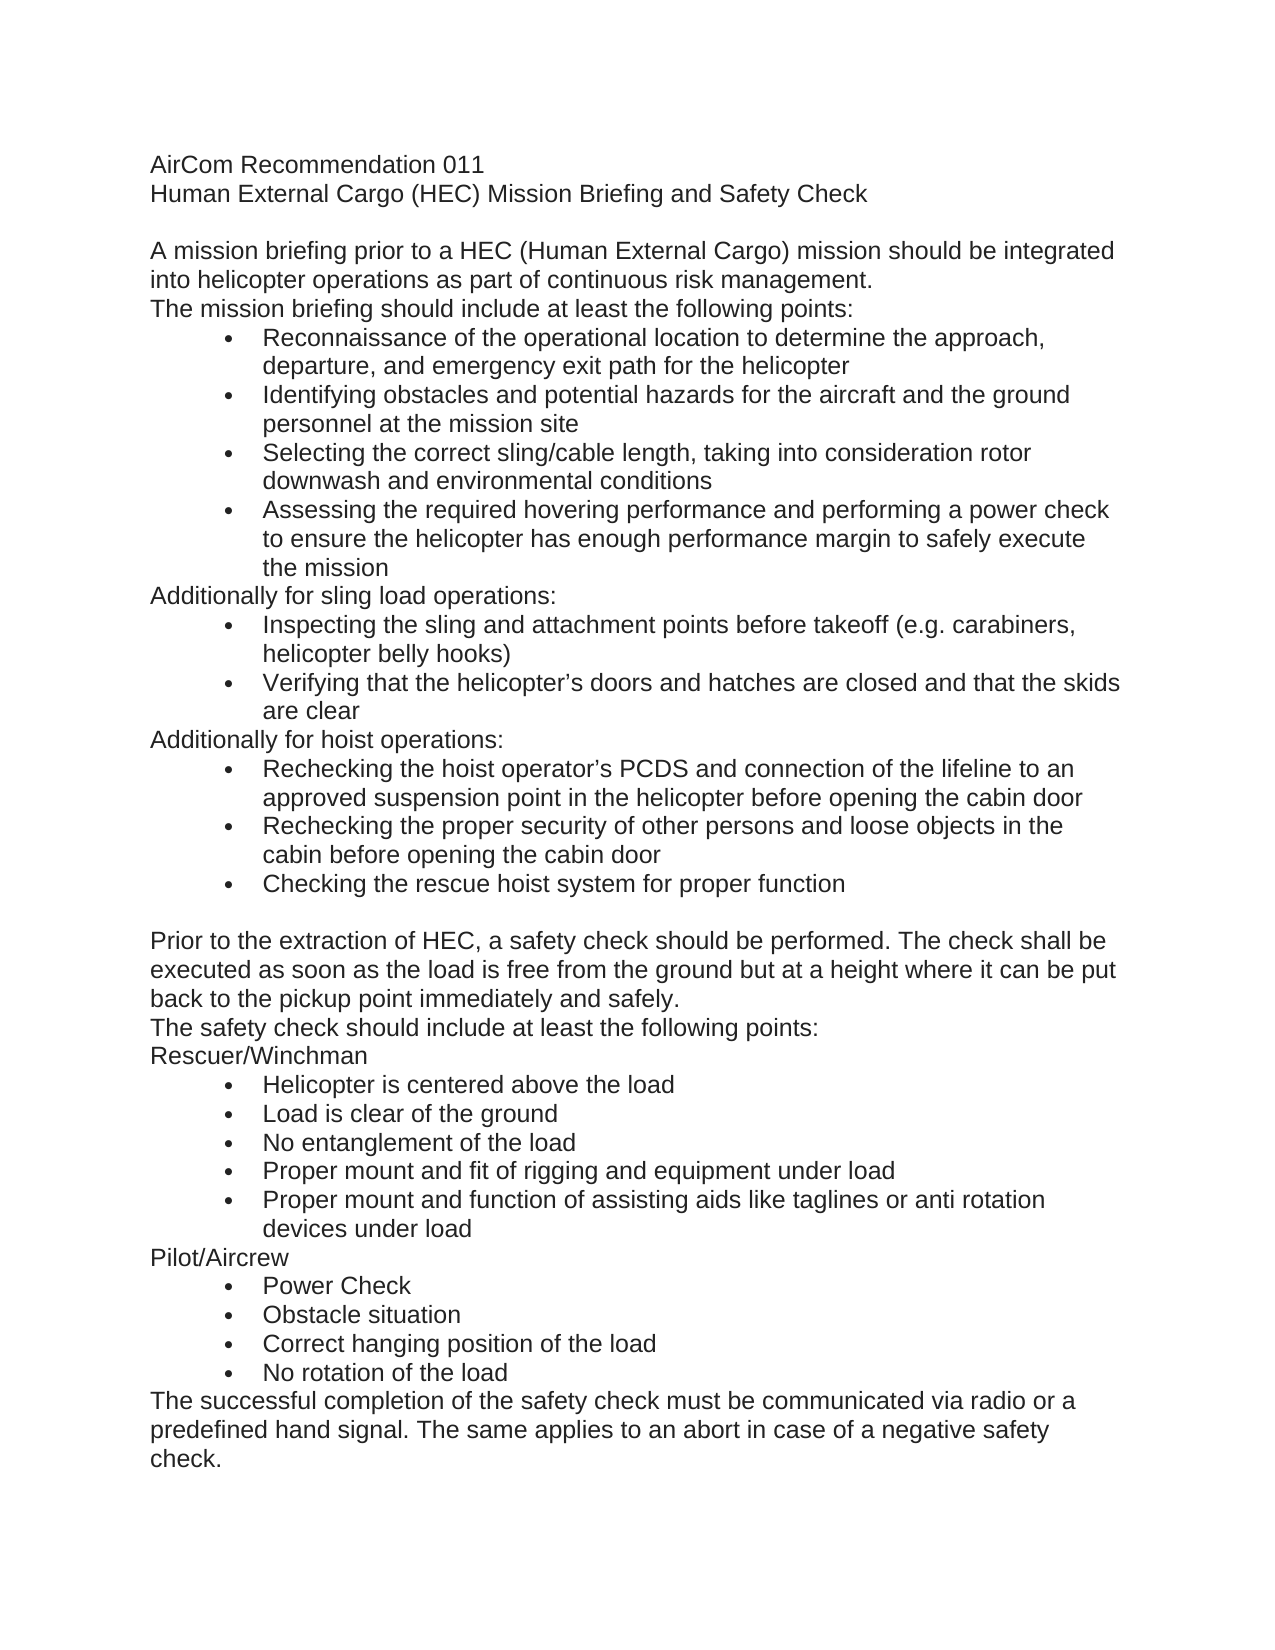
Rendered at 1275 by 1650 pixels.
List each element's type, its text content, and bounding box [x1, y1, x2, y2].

text AirCom Recommendation 011 [150, 150, 1125, 179]
list Rechecking the proper security of other persons and loose objects in the cabin before opening the cabin door [225, 811, 1125, 869]
text Additionally for sling load operations: [150, 581, 1125, 610]
list Verifying that the helicopter’s doors and hatches are closed and that the skids are clear [225, 667, 1125, 725]
list No rotation of the load [225, 1357, 1125, 1386]
text The successful completion of the safety check must be communicated via radio or a predefined hand signal. The same applies to an abort in case of a negative safety check. [150, 1386, 1125, 1472]
list Proper mount and function of assisting aids like taglines or anti rotation devices under load [225, 1185, 1125, 1242]
list Inspecting the sling and attachment points before takeoff (e.g. carabiners, helicopter belly hooks) [225, 610, 1125, 667]
text The safety check should include at least the following points: [150, 1012, 1125, 1041]
list Assessing the required hovering performance and performing a power check to ensure the helicopter has enough performance margin to safely execute the mission [225, 495, 1125, 581]
text Pilot/Aircrew [150, 1242, 1125, 1271]
list Rechecking the hoist operator’s PCDS and connection of the lifeline to an approved suspension point in the helicopter before opening the cabin door [225, 754, 1125, 811]
text Rescuer/Winchman [150, 1041, 1125, 1070]
list Identifying obstacles and potential hazards for the aircraft and the ground personnel at the mission site [225, 380, 1125, 437]
list Checking the rescue hoist system for proper function [225, 869, 1125, 897]
text Additionally for hoist operations: [150, 725, 1125, 754]
list Obstacle situation [225, 1300, 1125, 1329]
list No entanglement of the load [225, 1127, 1125, 1156]
list Reconnaissance of the operational location to determine the approach, departure, and emergency exit path for the helicopter [225, 322, 1125, 380]
list Correct hanging position of the load [225, 1329, 1125, 1357]
text A mission briefing prior to a HEC (Human External Cargo) mission should be integrated into helicopter operations as part of continuous risk management. [150, 236, 1125, 294]
text Prior to the extraction of HEC, a safety check should be performed. The check shall be executed as soon as the load is free from the ground but at a height where it can be put back to the pickup point immediately and safely. [150, 926, 1125, 1012]
text The mission briefing should include at least the following points: [150, 294, 1125, 322]
list Load is clear of the ground [225, 1099, 1125, 1127]
text Human External Cargo (HEC) Mission Briefing and Safety Check [150, 179, 1125, 207]
list Helicopter is centered above the load [225, 1070, 1125, 1099]
list Proper mount and fit of rigging and equipment under load [225, 1156, 1125, 1185]
list Selecting the correct sling/cable length, taking into consideration rotor downwash and environmental conditions [225, 437, 1125, 495]
list Power Check [225, 1271, 1125, 1300]
